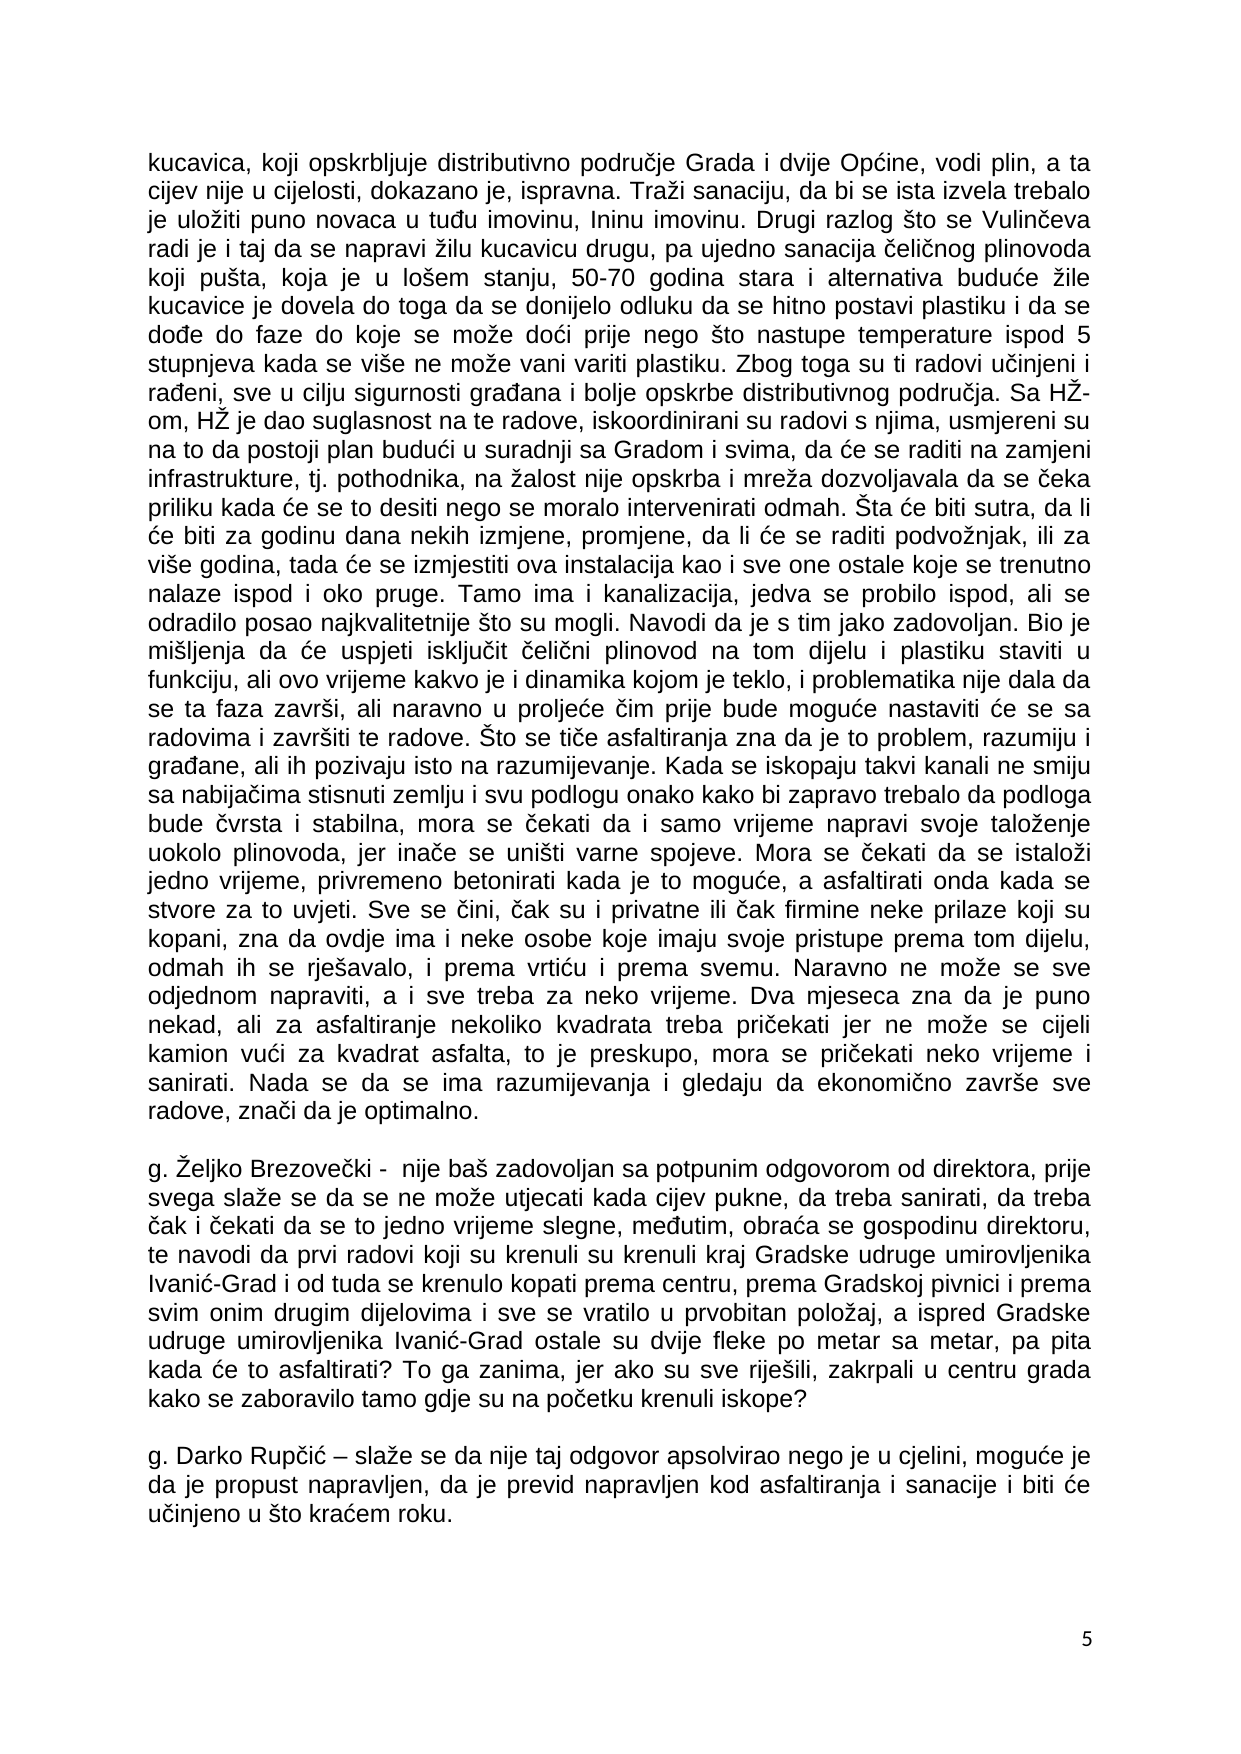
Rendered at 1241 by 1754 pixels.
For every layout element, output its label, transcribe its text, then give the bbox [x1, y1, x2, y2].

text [148, 148, 1093, 1125]
text g. Željko Brezovečki - nije baš zadovoljan sa potpunim odgovorom od direktora, prije svega slaže se da se ne može utjecati kada cijev pukne, da treba sanirati, da treba čak i čekati da se to jedno vrijeme slegne, međutim, obraća se gospodinu direktoru, te navodi da prvi radovi koji su krenuli su krenuli kraj Gradske udruge umirovljenika Ivanić-Grad i od tuda se krenulo kopati prema centru, prema Gradskoj pivnici i prema svim onim drugim dijelovima i sve se vratilo u prvobitan položaj, a ispred Gradske udruge umirovljenika Ivanić-Grad ostale su dvije fleke po metar sa metar, pa pita kada će to asfaltirati? To ga zanima, jer ako su sve riješili, zakrpali u centru grada kako se zaboravilo tamo gdje su na početku krenuli iskope? [148, 1154, 1093, 1413]
text g. Darko Rupčić – slaže se da nije taj odgovor apsolvirao nego je u cjelini, moguće je da je propust napravljen, da je previd napravljen kod asfaltiranja i sanacije i biti će učinjeno u što kraćem roku. [148, 1441, 1093, 1528]
